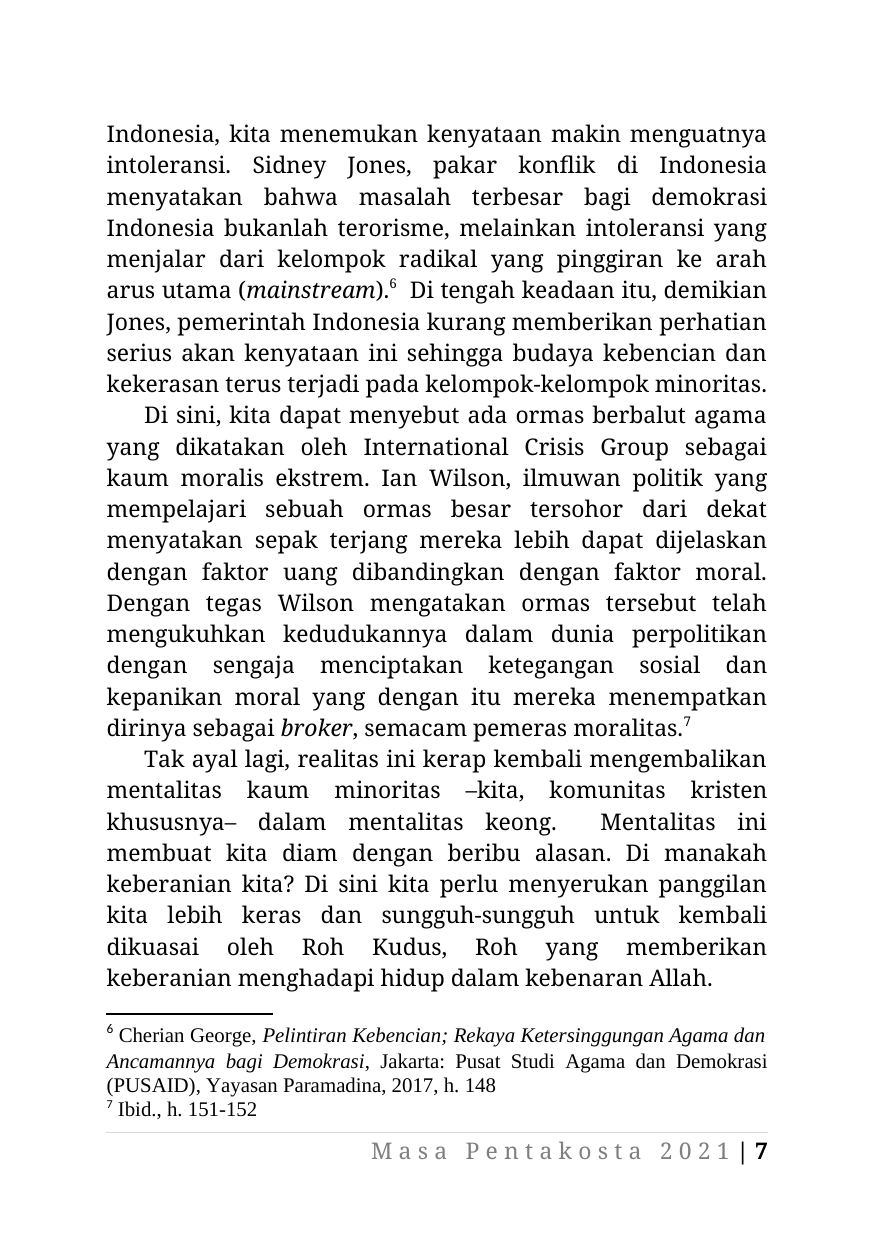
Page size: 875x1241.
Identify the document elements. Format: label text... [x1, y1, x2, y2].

text Tak ayal lagi, realitas ini kerap kembali mengembalikan mentalitas kaum minoritas –kita, komunitas kristen khususnya– dalam mentalitas keong. Mentalitas ini membuat kita diam dengan beribu alasan. Di manakah keberanian kita? Di sini kita perlu menyerukan panggilan kita lebih keras dan sungguh-sungguh untuk kembali dikuasai oleh Roh Kudus, Roh yang memberikan keberanian menghadapi hidup dalam kebenaran Allah. [106, 743, 768, 993]
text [106, 118, 768, 399]
text Di sini, kita dapat menyebut ada ormas berbalut agama yang dikatakan oleh International Crisis Group sebagai kaum moralis ekstrem. Ian Wilson, ilmuwan politik yang mempelajari sebuah ormas besar tersohor dari dekat menyatakan sepak terjang mereka lebih dapat dijelaskan dengan faktor uang dibandingkan dengan faktor moral. Dengan tegas Wilson mengatakan ormas tersebut telah mengukuhkan kedudukannya dalam dunia perpolitikan dengan sengaja menciptakan ketegangan sosial dan kepanikan moral yang dengan itu mereka menempatkan dirinya sebagai broker, semacam pemeras moralitas. [106, 399, 768, 743]
